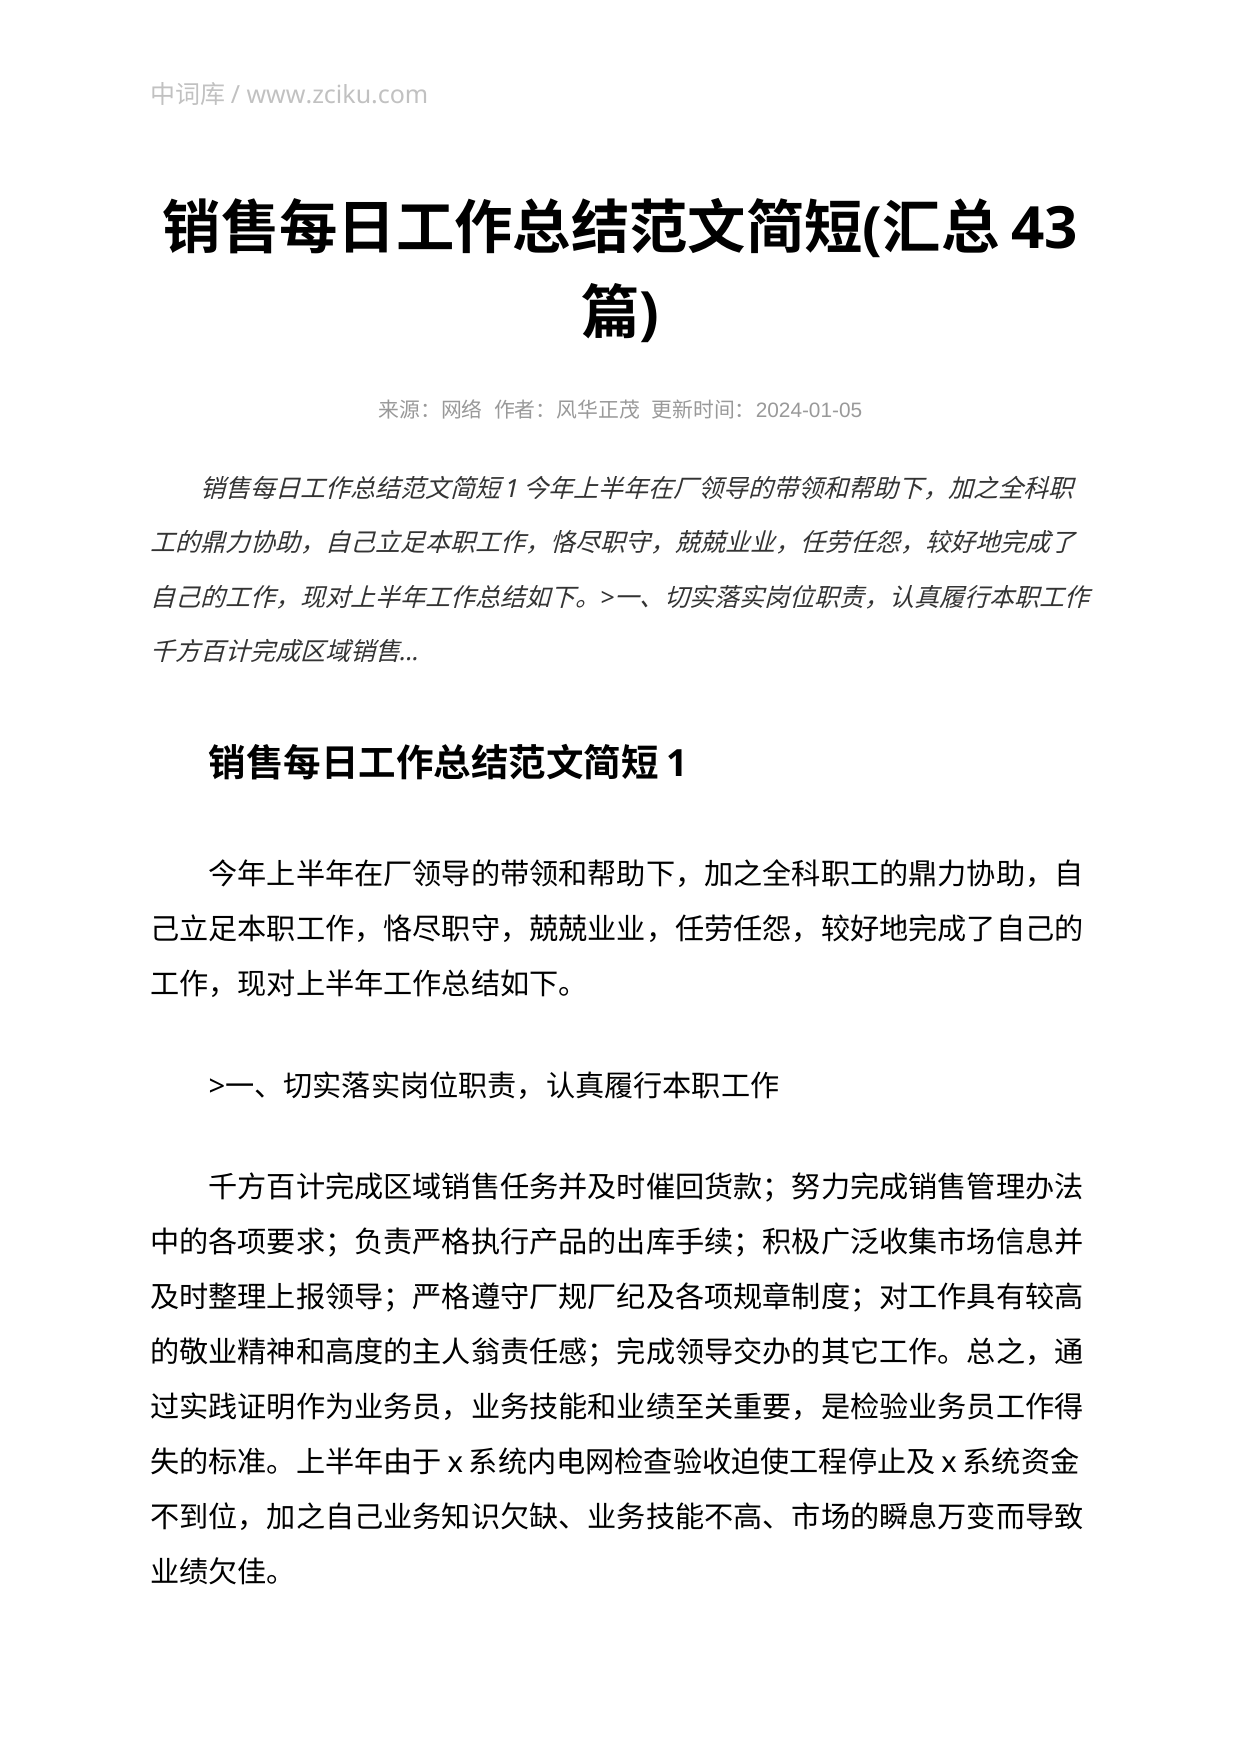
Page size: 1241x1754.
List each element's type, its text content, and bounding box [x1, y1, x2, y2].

text >一、切实落实岗位职责，认真履行本职工作 [150, 1062, 1090, 1104]
text 今年上半年在厂领导的带领和帮助下，加之全科职工的鼎力协助，自己立足本职工作，恪尽职守，兢兢业业，任劳任怨，较好地完成了自己的工作，现对上半年工作总结如下。 [150, 851, 1090, 1003]
text 来源：网络 作者：风华正茂 更新时间：2024-01-05 [150, 398, 1090, 422]
text 千方百计完成区域销售任务并及时催回货款；努力完成销售管理办法中的各项要求；负责严格执行产品的出库手续；积极广泛收集市场信息并及时整理上报领导；严格遵守厂规厂纪及各项规章制度；对工作具有较高的敬业精神和高度的主人翁责任感；完成领导交办的其它工作。总之，通过实践证明作为业务员，业务技能和业绩至关重要，是检验业务员工作得失的标准。上半年由于x系统内电网检查验收迫使工程停止及x系统资金不到位，加之自己业务知识欠缺、业务技能不高、市场的瞬息万变而导致业绩欠佳。 [150, 1164, 1090, 1591]
text 销售每日工作总结范文简短1今年上半年在厂领导的带领和帮助下，加之全科职工的鼎力协助，自己立足本职工作，恪尽职守，兢兢业业，任劳任怨，较好地完成了自己的工作，现对上半年工作总结如下。>一、切实落实岗位职责，认真履行本职工作千方百计完成区域销售... [150, 468, 1090, 668]
subtitle 销售每日工作总结范文简短(汇总43篇) [150, 181, 1090, 351]
text 销售每日工作总结范文简短1 [150, 733, 1090, 787]
